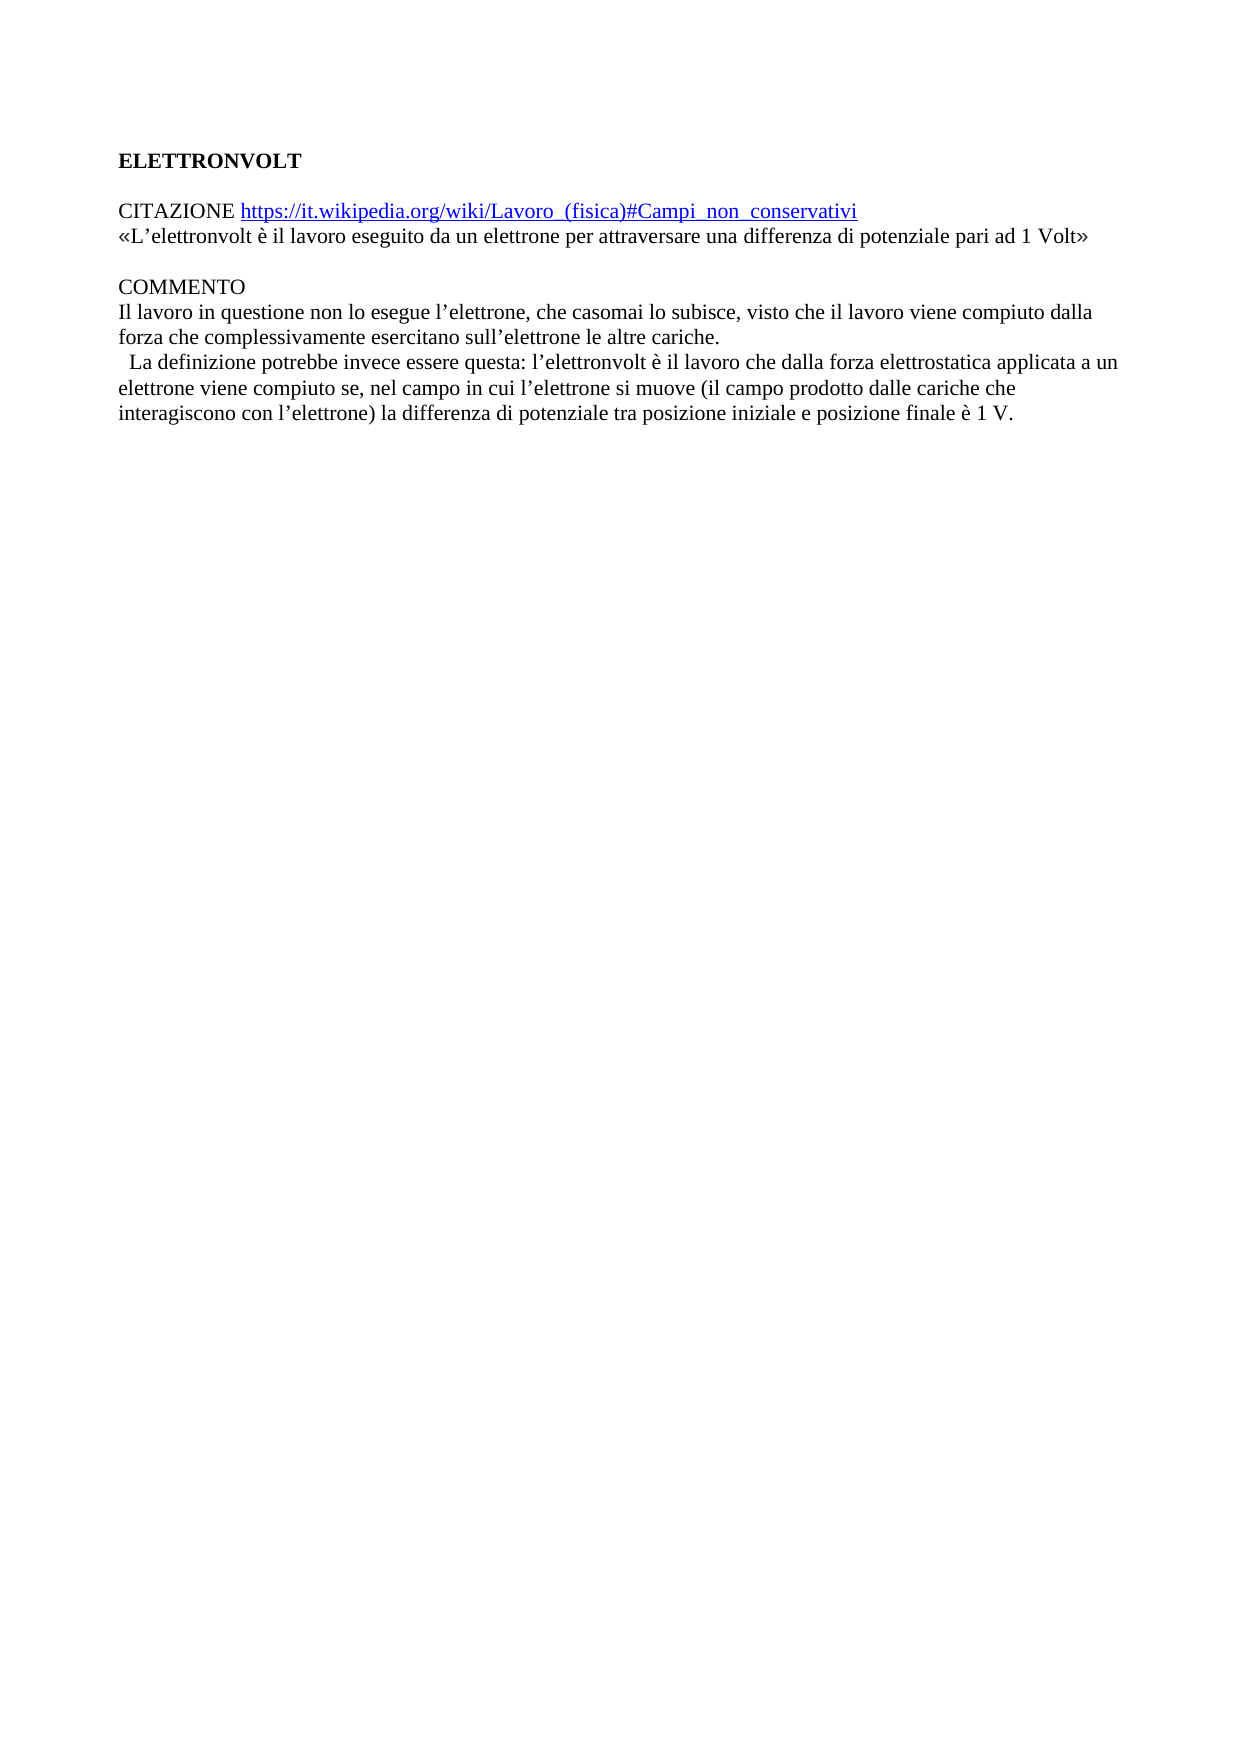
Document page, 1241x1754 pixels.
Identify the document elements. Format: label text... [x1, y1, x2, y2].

text COMMENTO [118, 274, 1122, 299]
text La definizione potrebbe invece essere questa: l’elettronvolt è il lavoro che dalla forza elettrostatica applicata a un elettrone viene compiuto se, nel campo in cui l’elettrone si muove (il campo prodotto dalle cariche che interagiscono con l’elettrone) la differenza di potenziale tra posizione iniziale e posizione finale è 1 V. [118, 349, 1122, 425]
text «L’elettronvolt è il lavoro eseguito da un elettrone per attraversare una differenza di potenziale pari ad 1 Volt» [118, 223, 1122, 248]
text CITAZIONE https://it.wikipedia.org/wiki/Lavoro_(fisica)#Campi_non_conservativi [118, 198, 1122, 223]
text Il lavoro in questione non lo esegue l’elettrone, che casomai lo subisce, visto che il lavoro viene compiuto dalla forza che complessivamente esercitano sull’elettrone le altre cariche. [118, 299, 1122, 349]
text ELETTRONVOLT [118, 148, 1122, 173]
